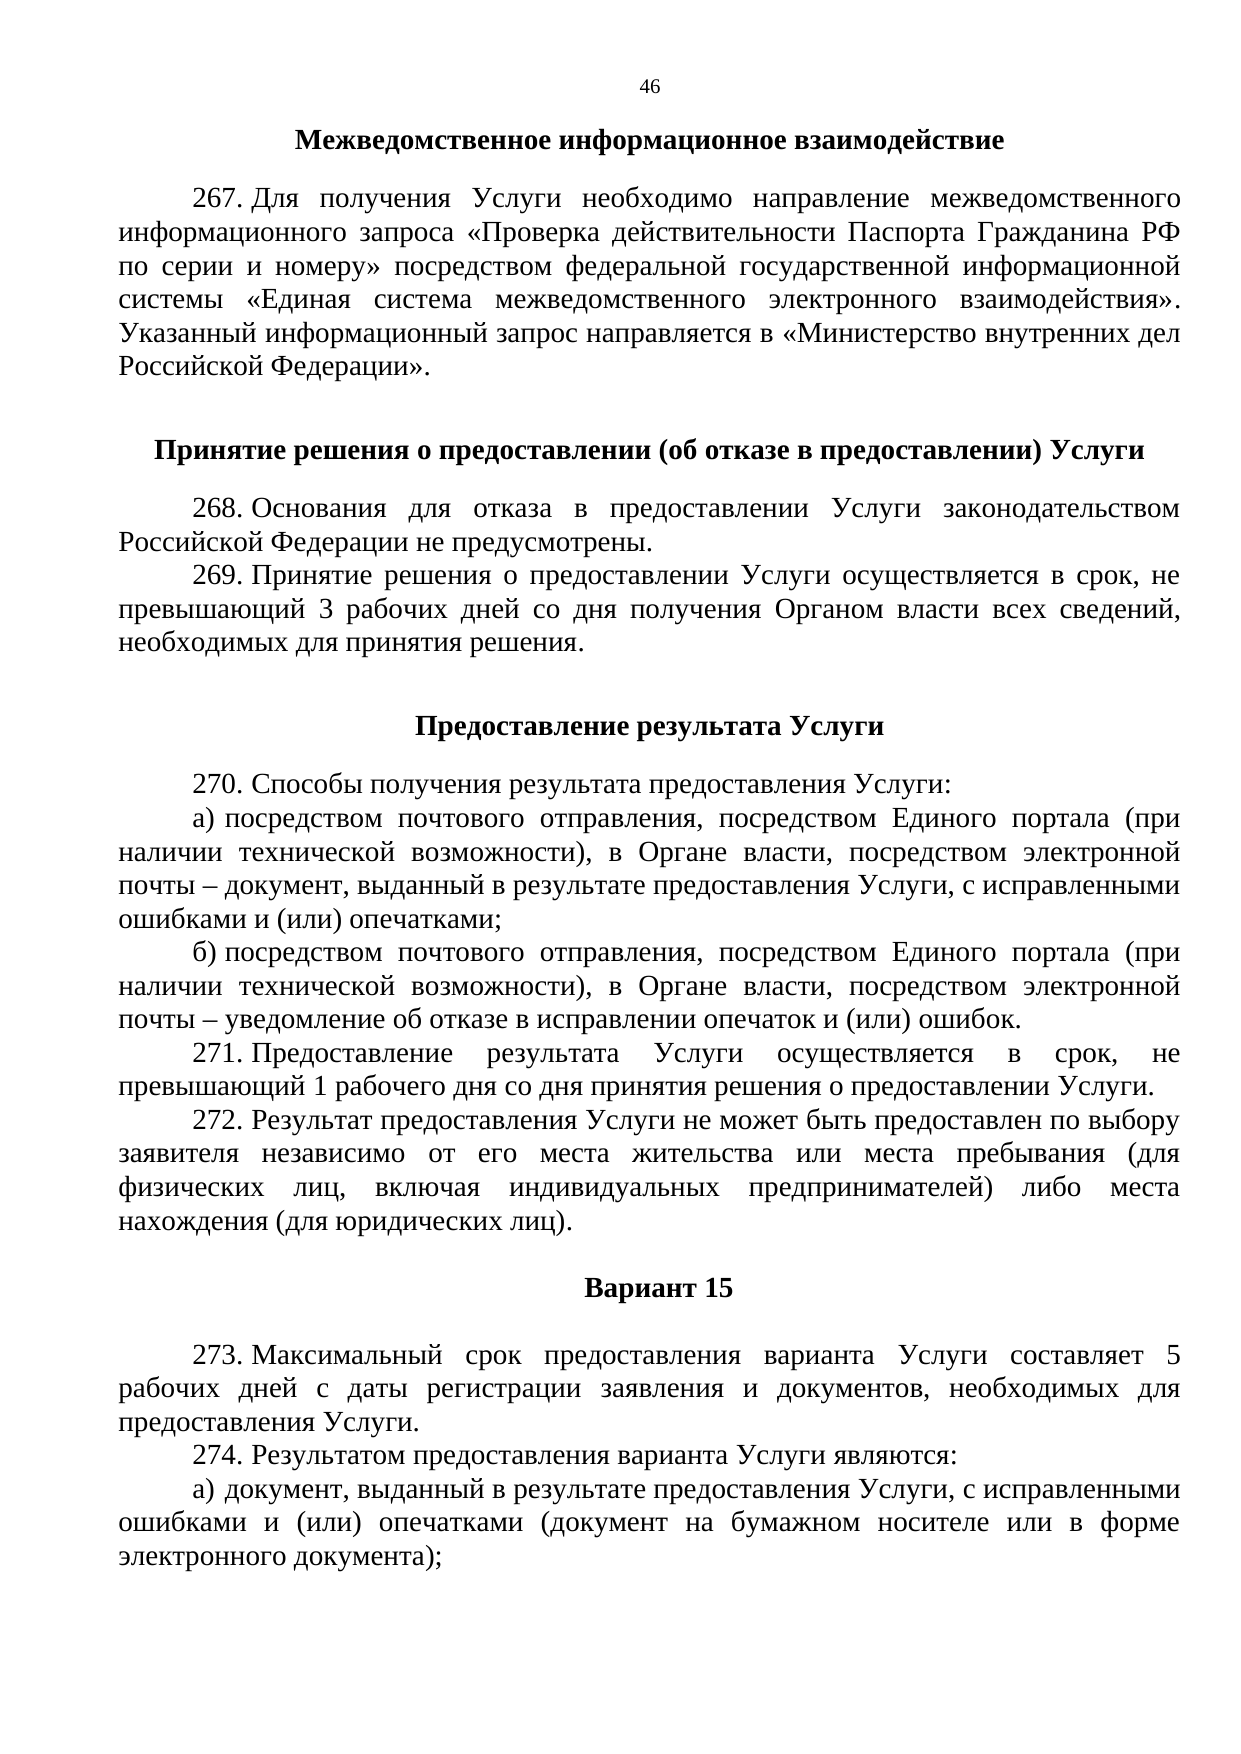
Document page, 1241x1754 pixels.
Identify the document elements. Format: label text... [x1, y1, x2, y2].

list Предоставление результата Услуги осуществляется в срок, не превышающий 1 рабочего дня со дня принятия решения о предоставлении Услуги. [118, 1035, 1181, 1102]
text Межведомственное информационное взаимодействие [118, 122, 1181, 156]
list Способы получения результата предоставления Услуги: [118, 767, 1181, 800]
list посредством почтового отправления, посредством Единого портала (при наличии технической возможности), в Органе власти, посредством электронной почты – уведомление об отказе в исправлении опечаток и (или) ошибок. [118, 934, 1181, 1035]
list Основания для отказа в предоставлении Услуги законодательством Российской Федерации не предусмотрены. [118, 490, 1181, 557]
list Принятие решения о предоставлении Услуги осуществляется в срок, не превышающий 3 рабочих дней со дня получения Органом власти всех сведений, необходимых для принятия решения. [118, 557, 1181, 658]
text Предоставление результата Услуги [118, 708, 1181, 742]
list Результатом предоставления варианта Услуги являются: [118, 1437, 1181, 1471]
list документ, выданный в результате предоставления Услуги, с исправленными ошибками и (или) опечатками (документ на бумажном носителе или в форме электронного документа); [118, 1471, 1181, 1572]
text Принятие решения о предоставлении (об отказе в предоставлении) Услуги [118, 432, 1181, 465]
list Результат предоставления Услуги не может быть предоставлен по выбору заявителя независимо от его места жительства или места пребывания (для физических лиц, включая индивидуальных предпринимателей) либо места нахождения (для юридических лиц). [118, 1102, 1181, 1236]
list посредством почтового отправления, посредством Единого портала (при наличии технической возможности), в Органе власти, посредством электронной почты – документ, выданный в результате предоставления Услуги, с исправленными ошибками и (или) опечатками; [118, 800, 1181, 934]
list Для получения Услуги необходимо направление межведомственного информационного запроса «Проверка действительности Паспорта Гражданина РФ по серии и номеру» посредством федеральной государственной информационной системы «Единая система межведомственного электронного взаимодействия». Указанный информационный запрос направляется в «Министерство внутренних дел Российской Федерации». [118, 181, 1181, 382]
list Максимальный срок предоставления варианта Услуги составляет 5 рабочих дней с даты регистрации заявления и документов, необходимых для предоставления Услуги. [118, 1337, 1181, 1437]
